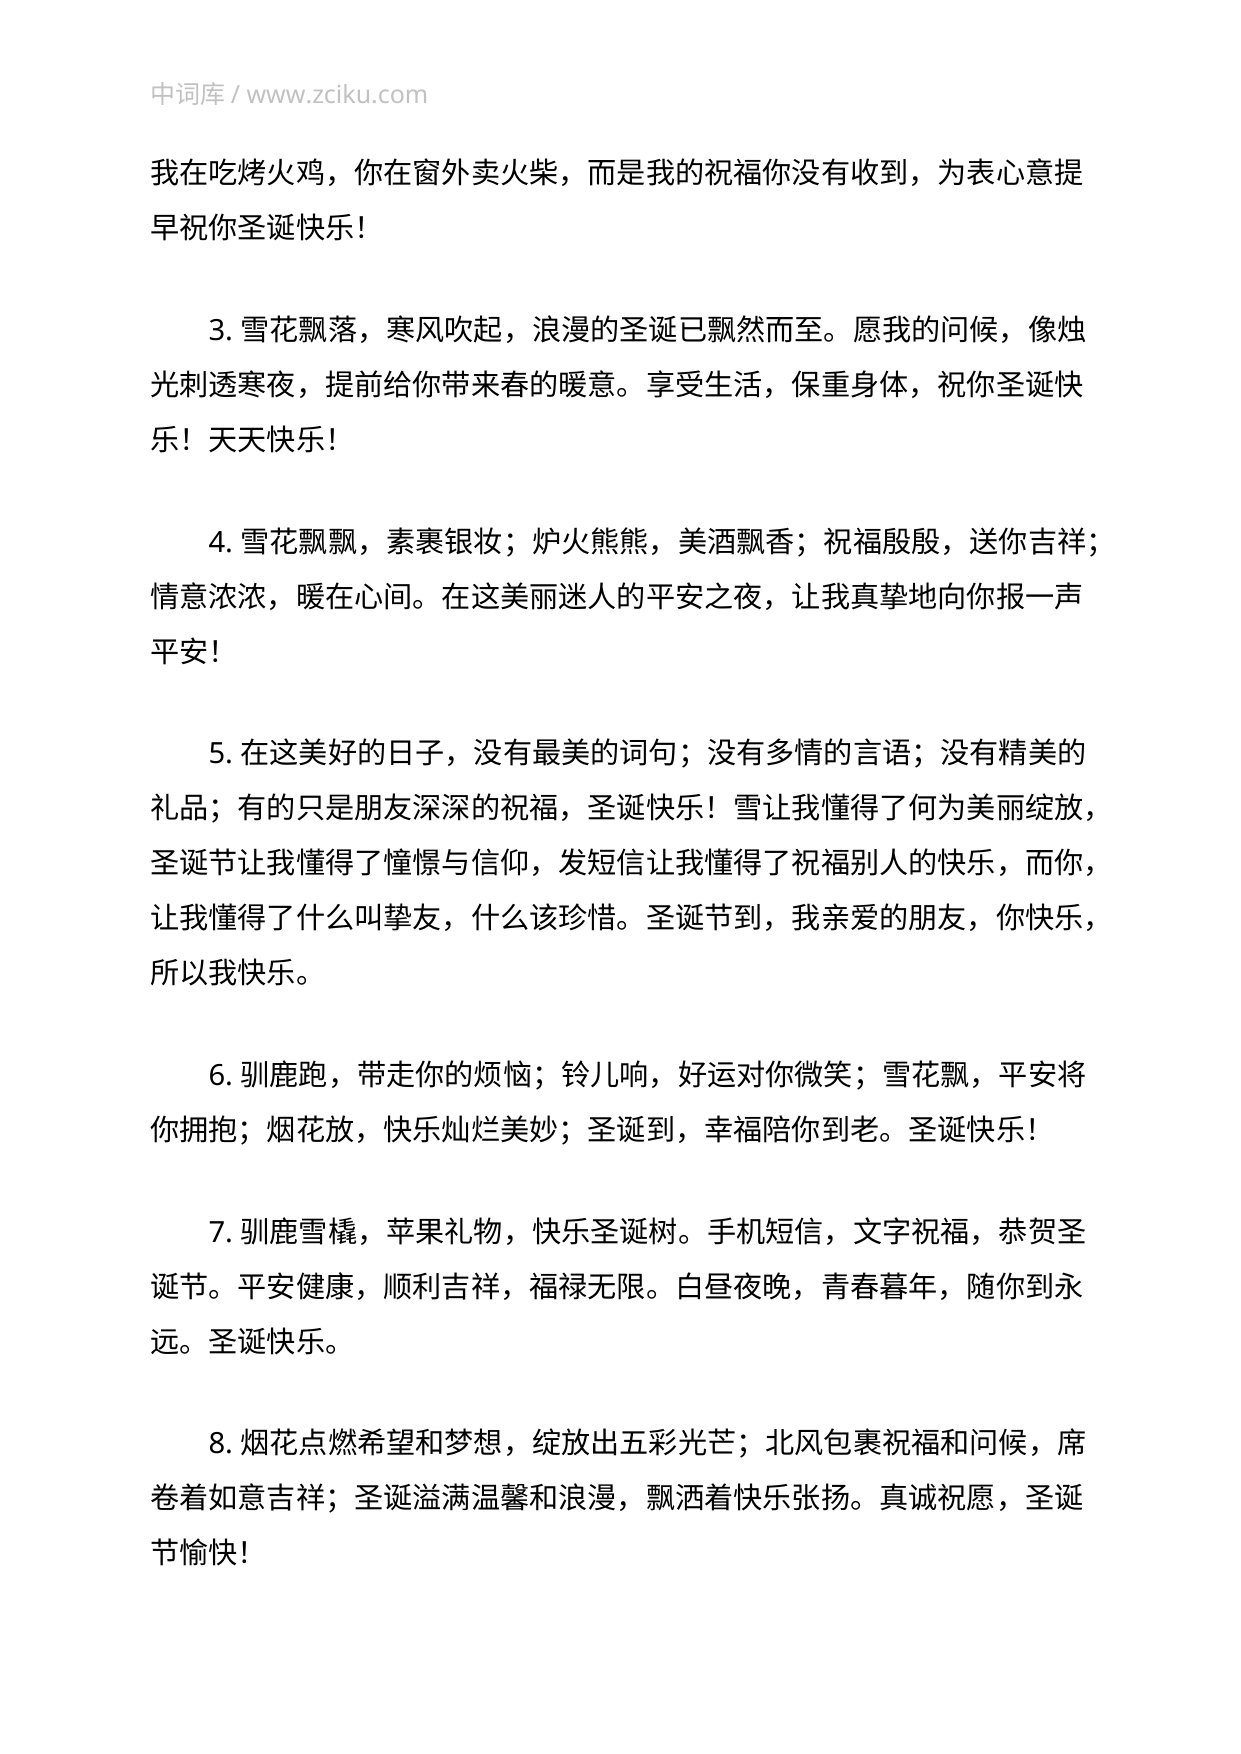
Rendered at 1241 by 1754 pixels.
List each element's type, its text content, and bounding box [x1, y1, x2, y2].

text 6. 驯鹿跑，带走你的烦恼；铃儿响，好运对你微笑；雪花飘，平安将你拥抱；烟花放，快乐灿烂美妙；圣诞到，幸福陪你到老。圣诞快乐！ [150, 1051, 1090, 1149]
text 4. 雪花飘飘，素裹银妆；炉火熊熊，美酒飘香；祝福殷殷，送你吉祥；情意浓浓，暖在心间。在这美丽迷人的平安之夜，让我真挚地向你报一声平安！ [150, 518, 1090, 671]
text 5. 在这美好的日子，没有最美的词句；没有多情的言语；没有精美的礼品；有的只是朋友深深的祝福，圣诞快乐！雪让我懂得了何为美丽绽放，圣诞节让我懂得了憧憬与信仰，发短信让我懂得了祝福别人的快乐，而你，让我懂得了什么叫挚友，什么该珍惜。圣诞节到，我亲爱的朋友，你快乐，所以我快乐。 [150, 730, 1090, 992]
text 7. 驯鹿雪橇，苹果礼物，快乐圣诞树。手机短信，文字祝福，恭贺圣诞节。平安健康，顺利吉祥，福禄无限。白昼夜晚，青春暮年，随你到永远。圣诞快乐。 [150, 1208, 1090, 1360]
text 8. 烟花点燃希望和梦想，绽放出五彩光芒；北风包裹祝福和问候，席卷着如意吉祥；圣诞溢满温馨和浪漫，飘洒着快乐张扬。真诚祝愿，圣诞节愉快！ [150, 1420, 1090, 1572]
text 3. 雪花飘落，寒风吹起，浪漫的圣诞已飘然而至。愿我的问候，像烛光刺透寒夜，提前给你带来春的暖意。享受生活，保重身体，祝你圣诞快乐！天天快乐！ [150, 307, 1090, 459]
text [150, 150, 1090, 247]
